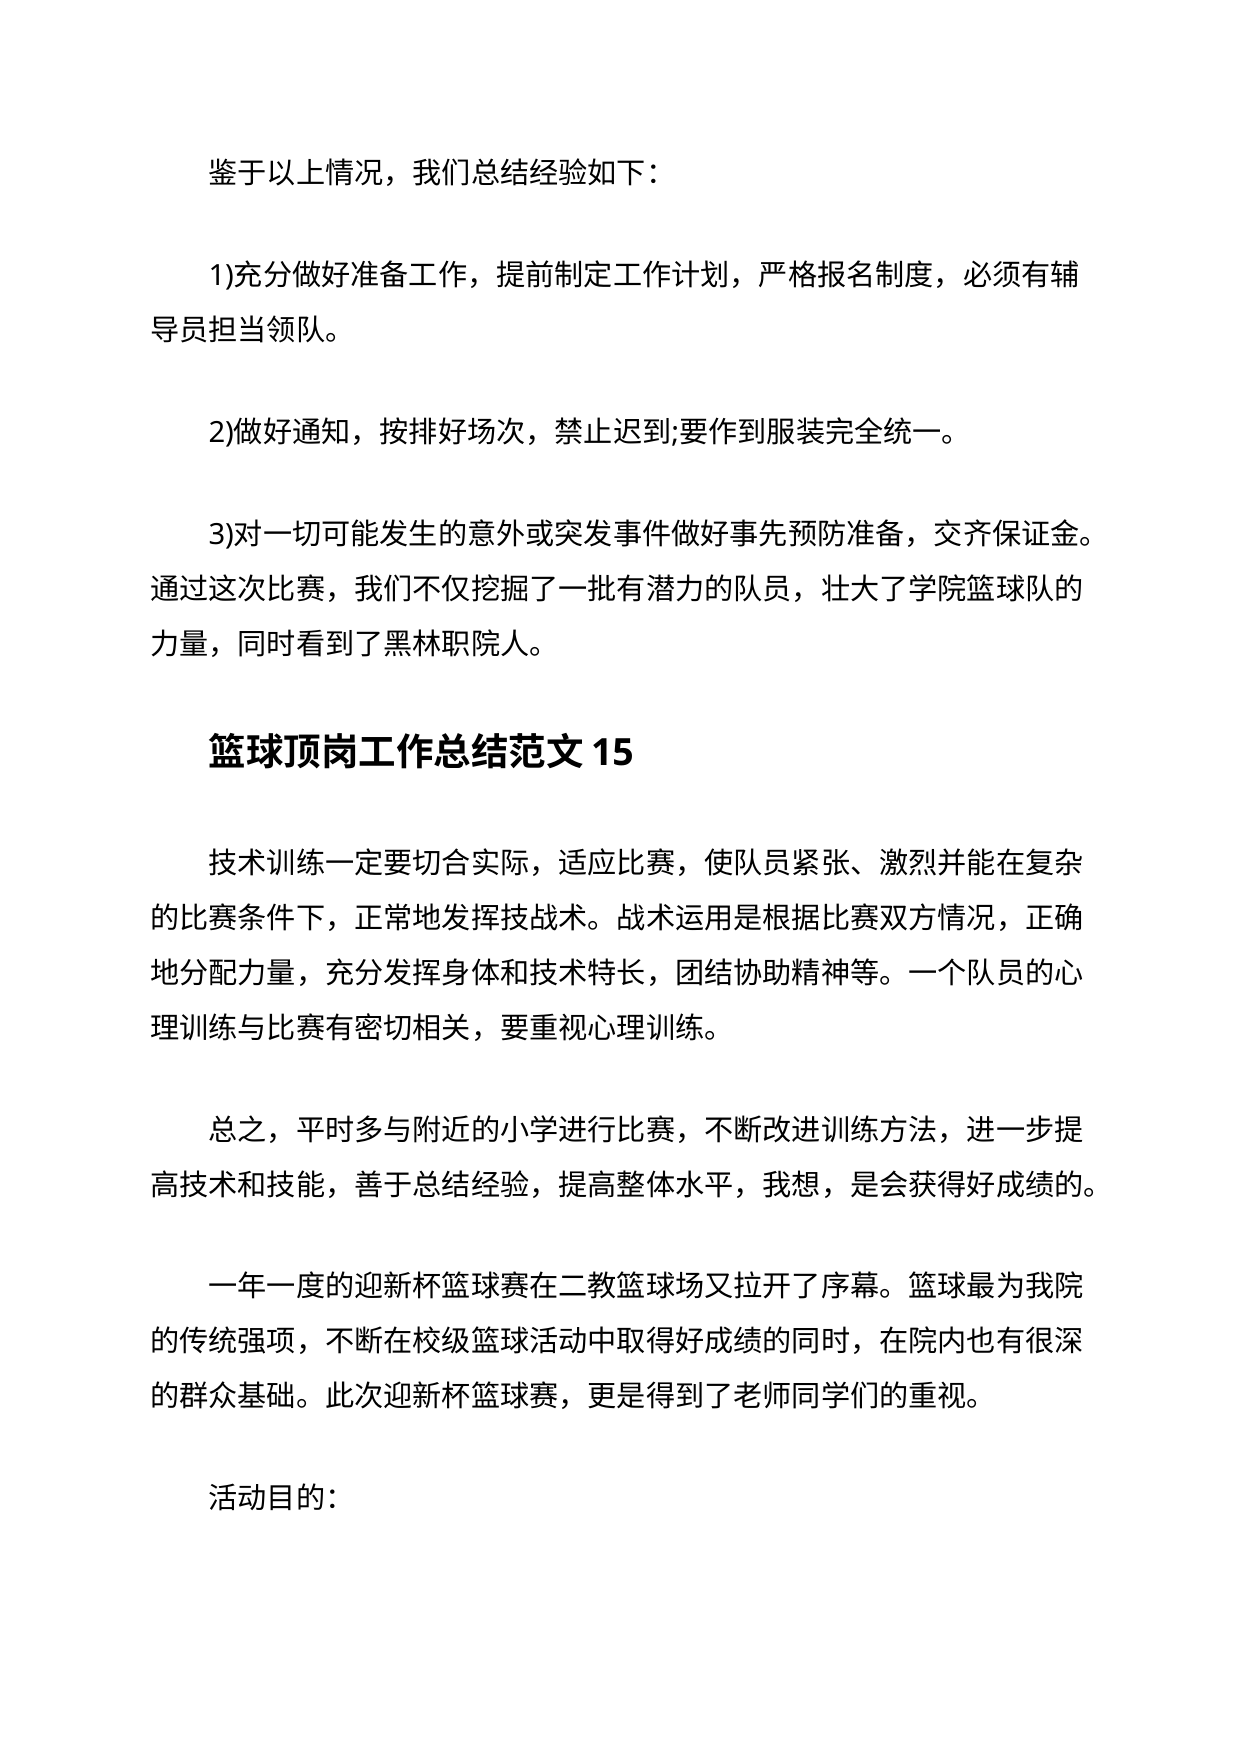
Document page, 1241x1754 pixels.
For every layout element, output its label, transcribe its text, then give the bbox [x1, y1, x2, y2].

text 鉴于以上情况，我们总结经验如下： [150, 150, 1090, 192]
text 3)对一切可能发生的意外或突发事件做好事先预防准备，交齐保证金。通过这次比赛，我们不仅挖掘了一批有潜力的队员，壮大了学院篮球队的力量，同时看到了黑林职院人。 [150, 511, 1090, 663]
text 活动目的： [150, 1474, 1090, 1517]
text 一年一度的迎新杯篮球赛在二教篮球场又拉开了序幕。篮球最为我院的传统强项，不断在校级篮球活动中取得好成绩的同时，在院内也有很深的群众基础。此次迎新杯篮球赛，更是得到了老师同学们的重视。 [150, 1263, 1090, 1415]
text 1)充分做好准备工作，提前制定工作计划，严格报名制度，必须有辅导员担当领队。 [150, 252, 1090, 349]
text 2)做好通知，按排好场次，禁止迟到;要作到服装完全统一。 [150, 408, 1090, 451]
text 总之，平时多与附近的小学进行比赛，不断改进训练方法，进一步提高技术和技能，善于总结经验，提高整体水平，我想，是会获得好成绩的。 [150, 1106, 1090, 1203]
text 篮球顶岗工作总结范文15 [150, 722, 1090, 777]
text 技术训练一定要切合实际，适应比赛，使队员紧张、激烈并能在复杂的比赛条件下，正常地发挥技战术。战术运用是根据比赛双方情况，正确地分配力量，充分发挥身体和技术特长，团结协助精神等。一个队员的心理训练与比赛有密切相关，要重视心理训练。 [150, 840, 1090, 1047]
